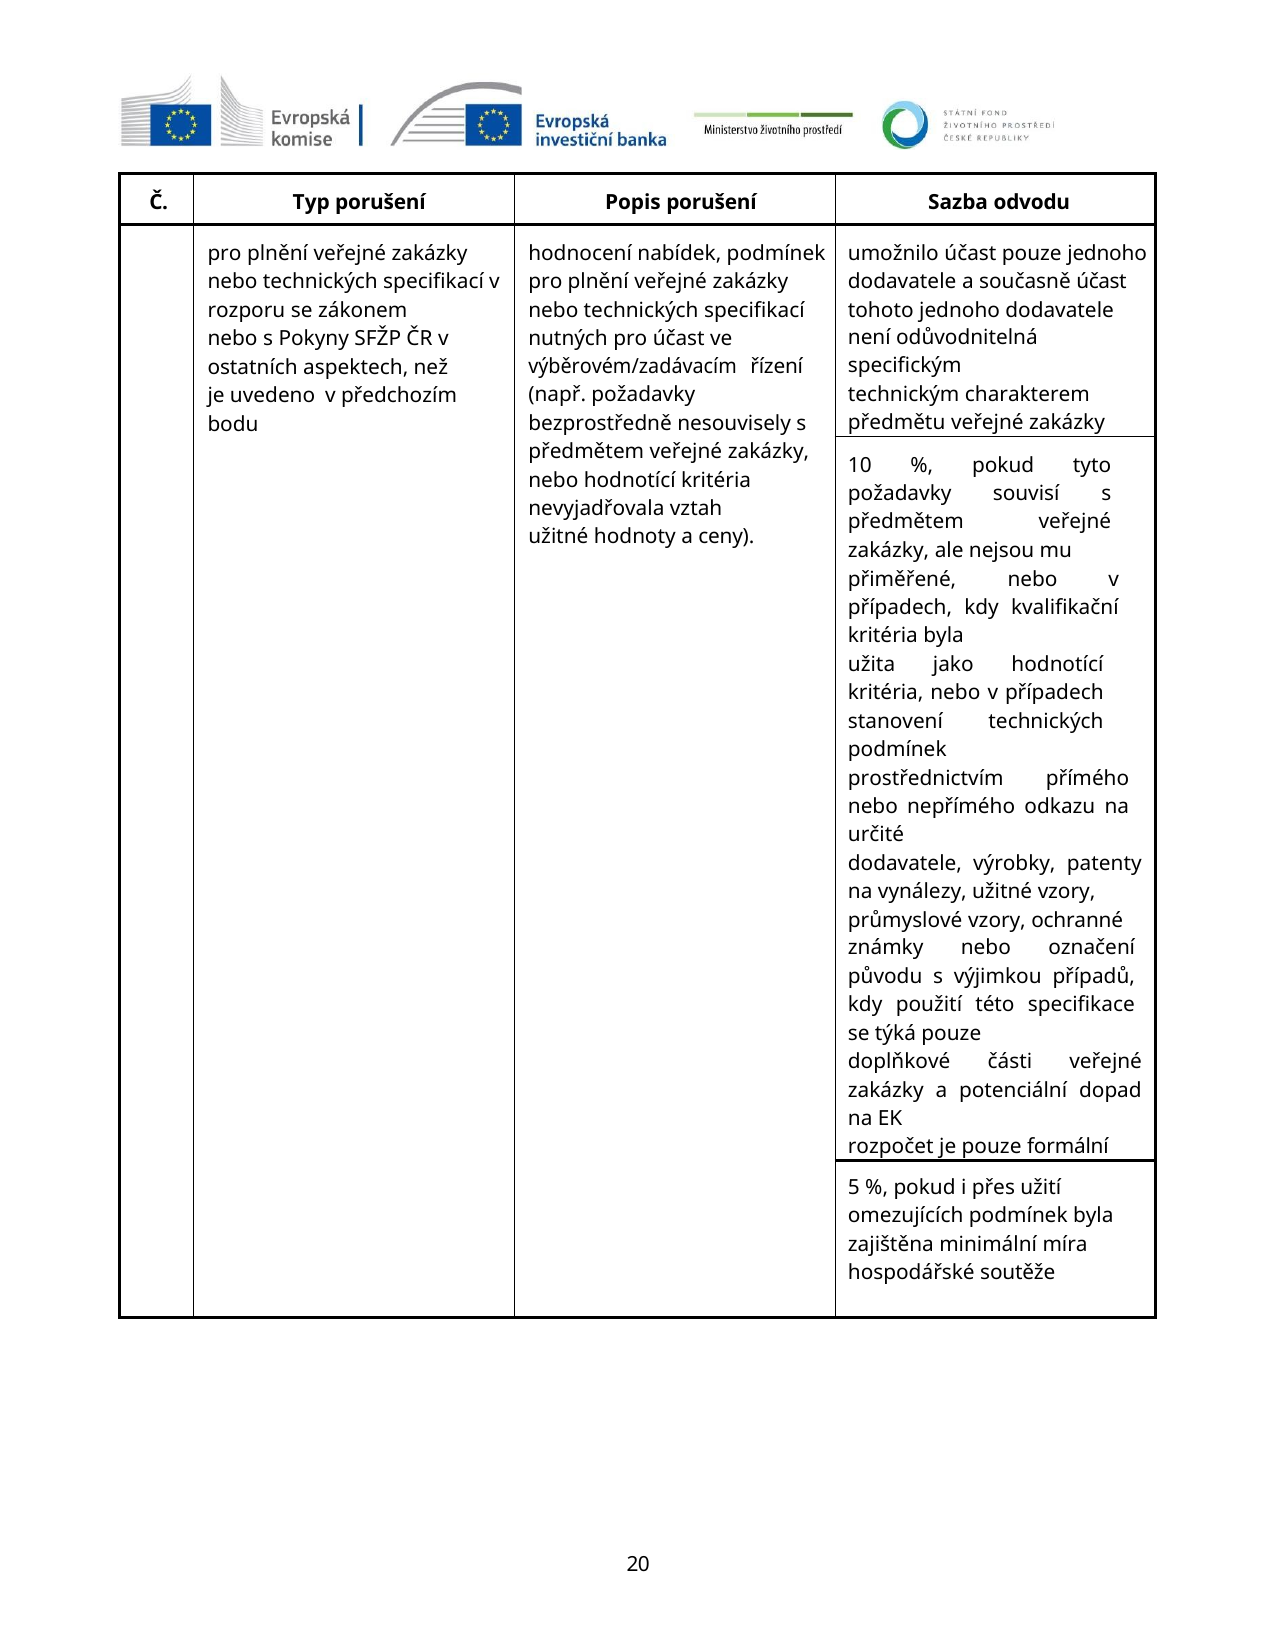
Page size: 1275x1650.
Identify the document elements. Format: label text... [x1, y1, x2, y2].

table_cell hodnocení nabídek, podmínek pro plnění veřejné zakázky nebo technických specifikací nutných pro účast ve výběrovém/zadávacím řízení (např. požadavky bezprostředně nesouvisely s předmětem veřejné zakázky, nebo hodnotící kritéria nevyjadřovala vztah užitné hodnoty a ceny). [515, 226, 835, 1316]
table_header Sazba odvodu [836, 175, 1154, 223]
table_cell umožnilo účast pouze jednoho dodavatele a současně účast tohoto jednoho dodavatele není odůvodnitelná specifickým technickým charakterem předmětu veřejné zakázky [836, 226, 1154, 436]
table_cell 10 %, pokud tyto požadavky souvisí s předmětem veřejné zakázky, ale nejsou mu přiměřené, nebo v případech, kdy kvalifikační kritéria byla užita jako hodnotící kritéria, nebo v případech stanovení technických podmínek prostřednictvím přímého nebo nepřímého odkazu na určité dodavatele, výrobky, patenty na vynálezy, užitné vzory, průmyslové vzory, ochranné známky nebo označení původu s výjimkou případů, kdy použití této specifikace se týká pouze doplňkové části veřejné zakázky a potenciální dopad na EK rozpočet je pouze formální [836, 437, 1154, 1159]
table_cell [121, 226, 193, 1316]
table_header Č. [121, 175, 193, 223]
picture [118, 73, 1056, 150]
table_cell 5 %, pokud i přes užití omezujících podmínek byla zajištěna minimální míra hospodářské soutěže [836, 1162, 1154, 1316]
table_header Popis porušení [515, 175, 835, 223]
table_cell pro plnění veřejné zakázky nebo technických specifikací v rozporu se zákonem nebo s Pokyny SFŽP ČR v ostatních aspektech, než je uvedeno v předchozím bodu [194, 226, 514, 1316]
table_header Typ porušení [194, 175, 514, 223]
